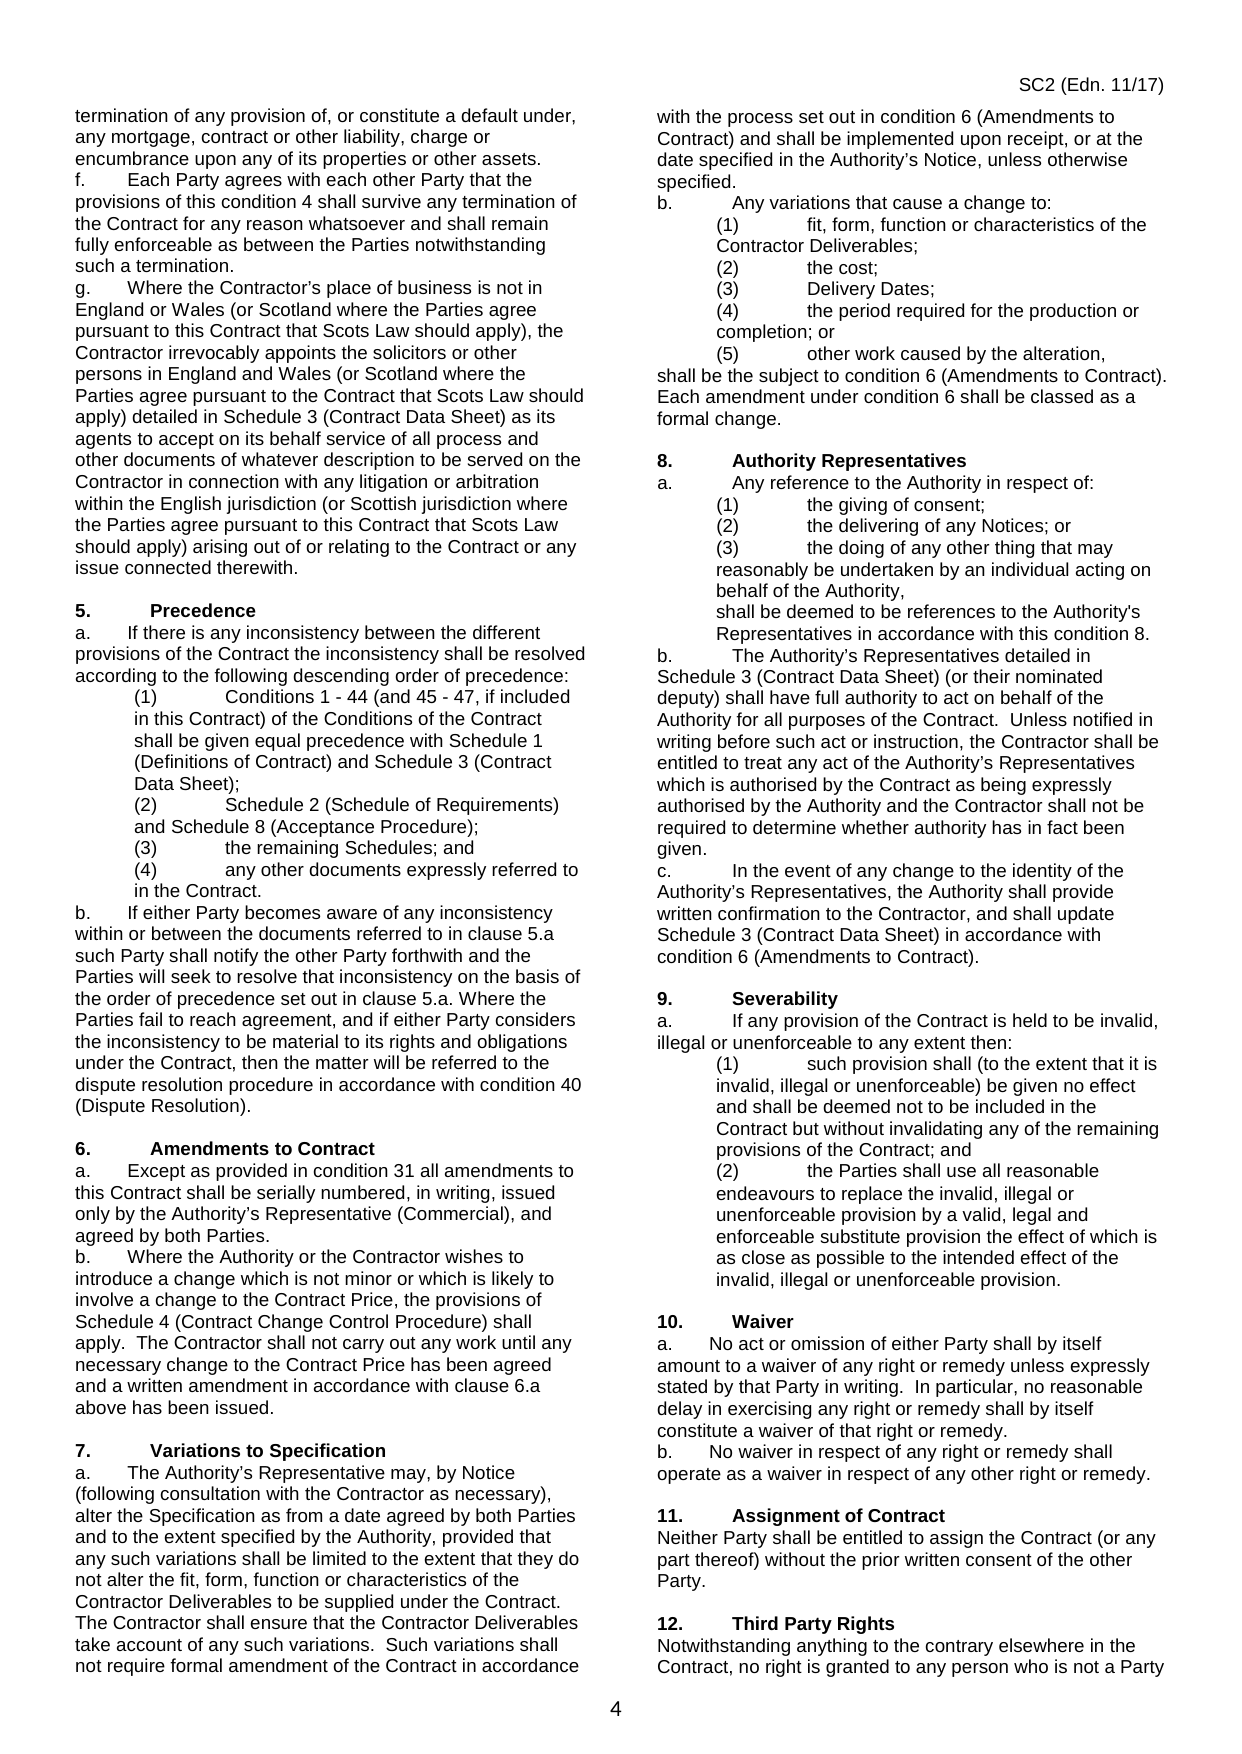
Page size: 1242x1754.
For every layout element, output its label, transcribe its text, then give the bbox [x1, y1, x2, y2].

text (2) Schedule 2 (Schedule of Requirements) [134, 794, 585, 815]
text 9. Severability [657, 988, 1181, 1010]
text (1) such provision shall (to the extent that it is invalid, illegal or unenforceable) be given no effect [716, 1053, 1162, 1096]
text 5. Precedence [75, 600, 585, 621]
text Contract, no right is granted to any person who is not a Party [657, 1656, 1181, 1678]
text 8. Authority Representatives [657, 450, 1181, 472]
text c. In the event of any change to the identity of the [657, 860, 1181, 881]
text (4) the period required for the production or completion; or [716, 300, 1144, 343]
text Authority’s Representatives, the Authority shall provide written confirmation to the Contractor, and shall update [657, 881, 1119, 925]
text b. Where the Authority or the Contractor wishes to introduce a change which is not minor or which is likely to [75, 1246, 557, 1290]
text other documents of whatever description to be served on the [75, 449, 585, 471]
text involve a change to the Contract Price, the provisions of [75, 1290, 585, 1311]
text (2) the delivering of any Notices; or [716, 516, 1181, 537]
text (5) other work caused by the alteration, [716, 343, 1181, 364]
text Schedule 4 (Contract Change Control Procedure) shall apply. The Contractor shall not carry out any work until any [75, 1311, 575, 1354]
text shall be given equal precedence with Schedule 1 (Definitions of Contract) and Schedule 3 (Contract Data Sheet); [134, 730, 555, 794]
text a. Any reference to the Authority in respect of: (1) the giving of consent; [657, 473, 1099, 516]
text shall be deemed to be references to the Authority's [716, 601, 1181, 623]
text 12. Third Party Rights [657, 1613, 1181, 1634]
text (1) fit, form, function or characteristics of the [716, 214, 1181, 235]
text 11. Assignment of Contract [657, 1505, 1181, 1527]
text Neither Party shall be entitled to assign the Contract (or any part thereof) without the prior written consent of the other Party. [657, 1528, 1160, 1592]
text (3) Delivery Dates; [716, 279, 1181, 300]
text Representatives in accordance with this condition 8. b. The Authority’s Representatives detailed in [657, 623, 1154, 666]
text Notwithstanding anything to the contrary elsewhere in the [657, 1635, 1181, 1656]
text (2) the Parties shall use all reasonable [716, 1161, 1181, 1182]
text necessary change to the Contract Price has been agreed and a written amendment in accordance with clause 6.a above has been issued. [75, 1354, 555, 1419]
text f. Each Party agrees with each other Party that the [75, 170, 585, 191]
text and Schedule 8 (Acceptance Procedure); (3) the remaining Schedules; and [134, 816, 483, 859]
text Contractor Deliverables; (2) the cost; [716, 236, 924, 279]
text endeavours to replace the invalid, illegal or unenforceable provision by a valid, legal and enforceable substitute provision the effect of which is as close as possible to the intended effect of the invalid, illegal or unenforceable provision. [716, 1182, 1162, 1290]
text a. If any provision of the Contract is held to be invalid, illegal or unenforceable to any extent then: [657, 1011, 1163, 1053]
text a. Except as provided in condition 31 all amendments to this Contract shall be serially numbered, in writing, issued only by the Authority’s Representative (Commercial), and agreed by both Parties. [75, 1160, 577, 1246]
text Parties agree pursuant to the Contract that Scots Law should apply) detailed in Schedule 3 (Contract Data Sheet) as its agents to accept on its behalf service of all process and [75, 385, 587, 449]
text required to determine whether authority has in fact been given. [657, 817, 1129, 860]
text Schedule 3 (Contract Data Sheet) in accordance with [657, 925, 1181, 946]
text termination of any provision of, or constitute a default under, any mortgage, contract or other liability, charge or encumbrance upon any of its properties or other assets. [75, 105, 579, 170]
text with the process set out in condition 6 (Amendments to Contract) and shall be implemented upon receipt, or at the date specified in the Authority’s Notice, unless otherwise specified. [657, 107, 1147, 192]
text (4) any other documents expressly referred to in the Contract. [134, 859, 582, 902]
text Schedule 3 (Contract Data Sheet) (or their nominated [657, 666, 1181, 688]
text (1) Conditions 1 - 44 (and 45 - 47, if included in this Contract) of the Conditions of the Contract [134, 687, 574, 729]
text Authority for all purposes of the Contract. Unless notified in writing before such act or instruction, the Contractor shall be [657, 709, 1163, 753]
text shall be the subject to condition 6 (Amendments to Contract). Each amendment under condition 6 shall be classed as a [657, 365, 1171, 408]
text formal change. [657, 408, 1181, 429]
text any such variations shall be limited to the extent that they do not alter the fit, form, function or characteristics of the Contractor Deliverables to be supplied under the Contract. [75, 1548, 582, 1612]
text a. The Authority’s Representative may, by Notice (following consultation with the Contractor as necessary), alter the Specification as from a date agreed by both Parties and to the extent specified by the Authority, provided that [75, 1461, 579, 1548]
text b. Any variations that cause a change to: [657, 192, 1181, 214]
text 10. Waiver [657, 1311, 1181, 1333]
text and shall be deemed not to be included in the Contract but without invalidating any of the remaining provisions of the Contract; and [716, 1097, 1164, 1161]
text b. If either Party becomes aware of any inconsistency within or between the documents referred to in clause 5.a such Party shall notify the other Party forthwith and the Parties will seek to resolve that inconsistency on the basis of [75, 902, 583, 988]
text which is authorised by the Contract as being expressly authorised by the Authority and the Contractor shall not be [657, 774, 1149, 817]
text g. Where the Contractor’s place of business is not in England or Wales (or Scotland where the Parties agree pursuant to this Contract that Scots Law should apply), the Contractor irrevocably appoints the solicitors or other persons in England and Wales (or Scotland where the [75, 278, 566, 385]
text b. No waiver in respect of any right or remedy shall operate as a waiver in respect of any other right or remedy. [657, 1442, 1155, 1484]
text deputy) shall have full authority to act on behalf of the [657, 688, 1181, 709]
text the order of precedence set out in clause 5.a. Where the Parties fail to reach agreement, and if either Party considers the inconsistency to be material to its rights and obligations under the Contract, then the matter will be referred to the dispute resolution procedure in accordance with condition 40 [75, 988, 584, 1096]
text The Contractor shall ensure that the Contractor Deliverables take account of any such variations. Such variations shall not require formal amendment of the Contract in accordance [75, 1613, 582, 1677]
text 7. Variations to Specification [75, 1439, 585, 1461]
text Contractor in connection with any litigation or arbitration within the English jurisdiction (or Scottish jurisdiction where the Parties agree pursuant to this Contract that Scots Law should apply) arising out of or relating to the Contract or any issue connected therewith. [75, 471, 579, 579]
text behalf of the Authority, [716, 580, 1181, 601]
text a. No act or omission of either Party shall by itself amount to a waiver of any right or remedy unless expressly stated by that Party in writing. In particular, no reasonable delay in exercising any right or remedy shall by itself constitute a waiver of that right or remedy. [657, 1333, 1154, 1441]
text provisions of this condition 4 shall survive any termination of the Contract for any reason whatsoever and shall remain fully enforceable as between the Parties notwithstanding such a termination. [75, 191, 579, 277]
text a. If there is any inconsistency between the different provisions of the Contract the inconsistency shall be resolved according to the following descending order of precedence: [75, 622, 588, 686]
text 6. Amendments to Contract [75, 1138, 585, 1159]
text (Dispute Resolution). [75, 1096, 585, 1117]
text (3) the doing of any other thing that may reasonably be undertaken by an individual acting on [716, 537, 1156, 580]
text entitled to treat any act of the Authority’s Representatives [657, 753, 1181, 774]
text condition 6 (Amendments to Contract). [657, 946, 1181, 967]
